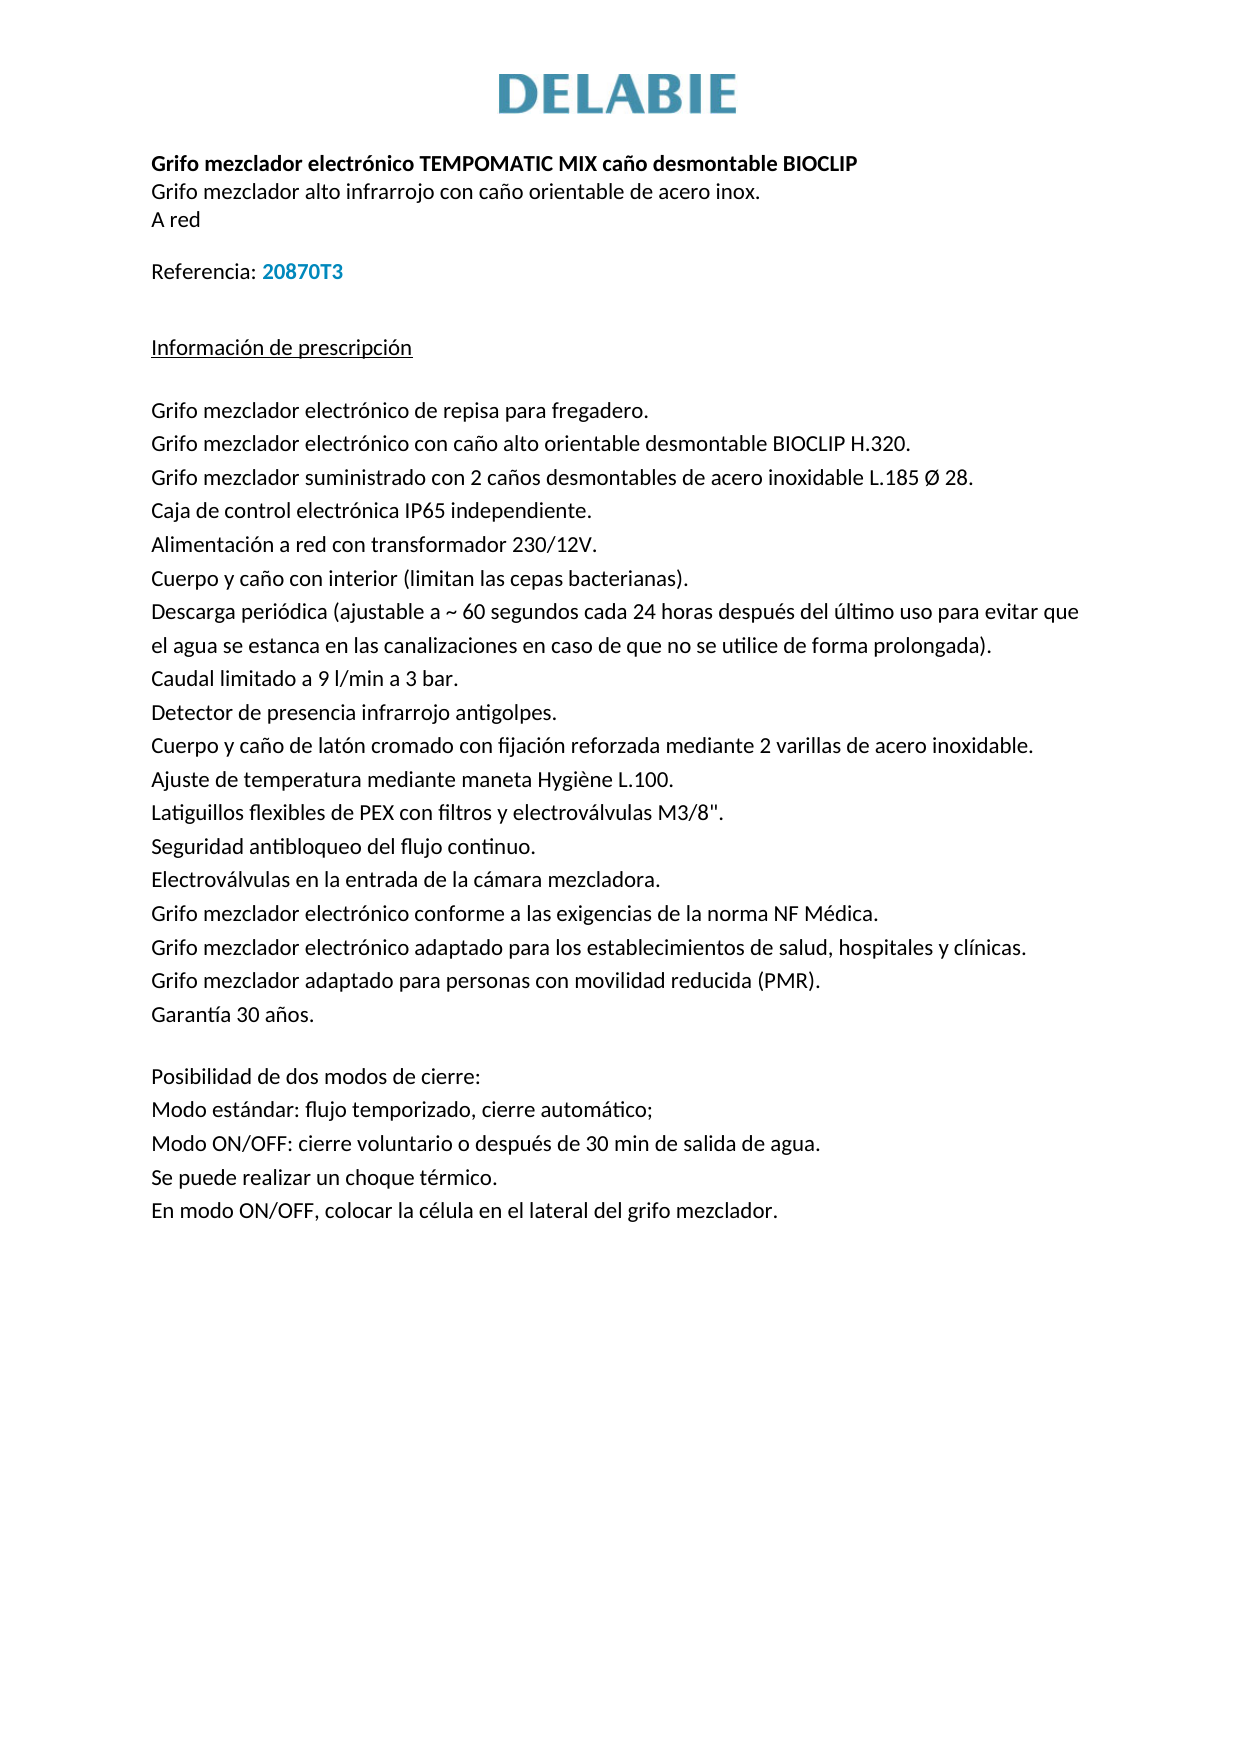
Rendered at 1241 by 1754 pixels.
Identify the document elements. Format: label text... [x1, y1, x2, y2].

text Grifo mezclador alto infrarrojo con caño orientable de acero inox. [151, 177, 1084, 205]
text En modo ON/OFF, colocar la célula en el lateral del grifo mezclador. [151, 1196, 1084, 1224]
text Referencia: 20870T3 [151, 257, 1084, 285]
text Detector de presencia infrarrojo antigolpes. [151, 698, 1084, 726]
text Latiguillos flexibles de PEX con filtros y electroválvulas M3/8". [151, 798, 1084, 827]
text Grifo mezclador electrónico de repisa para fregadero. [151, 396, 1084, 424]
text Grifo mezclador electrónico TEMPOMATIC MIX caño desmontable BIOCLIP [151, 149, 1084, 177]
text Cuerpo y caño con interior (limitan las cepas bacterianas). [151, 564, 1084, 592]
text Cuerpo y caño de latón cromado con fijación reforzada mediante 2 varillas de acero inoxidable. [151, 731, 1084, 759]
text Alimentación a red con transformador 230/12V. [151, 530, 1084, 558]
text Se puede realizar un choque térmico. [151, 1163, 1084, 1191]
text Garantía 30 años. [151, 1000, 1084, 1028]
picture [497, 74, 738, 114]
text Descarga periódica (ajustable a ~ 60 segundos cada 24 horas después del último uso para evitar que el agua se estanca en las canalizaciones en caso de que no se utilice de forma prolongada). [151, 597, 1084, 659]
text Grifo mezclador electrónico adaptado para los establecimientos de salud, hospitales y clínicas. [151, 933, 1084, 961]
text Caja de control electrónica IP65 independiente. [151, 497, 1084, 525]
text Electroválvulas en la entrada de la cámara mezcladora. [151, 866, 1084, 894]
text Ajuste de temperatura mediante maneta Hygiène L.100. [151, 765, 1084, 793]
text Posibilidad de dos modos de cierre: [151, 1062, 1084, 1090]
text Información de prescripción [151, 333, 1084, 361]
text Seguridad antibloqueo del flujo continuo. [151, 832, 1084, 860]
text A red [151, 205, 1084, 233]
text Grifo mezclador electrónico con caño alto orientable desmontable BIOCLIP H.320. [151, 429, 1084, 458]
text Modo estándar: flujo temporizado, cierre automático; [151, 1096, 1084, 1124]
text Grifo mezclador adaptado para personas con movilidad reducida (PMR). [151, 966, 1084, 994]
text Grifo mezclador suministrado con 2 caños desmontables de acero inoxidable L.185 Ø 28. [151, 463, 1084, 491]
text Modo ON/OFF: cierre voluntario o después de 30 min de salida de agua. [151, 1129, 1084, 1157]
text Grifo mezclador electrónico conforme a las exigencias de la norma NF Médica. [151, 899, 1084, 927]
text Caudal limitado a 9 l/min a 3 bar. [151, 664, 1084, 692]
